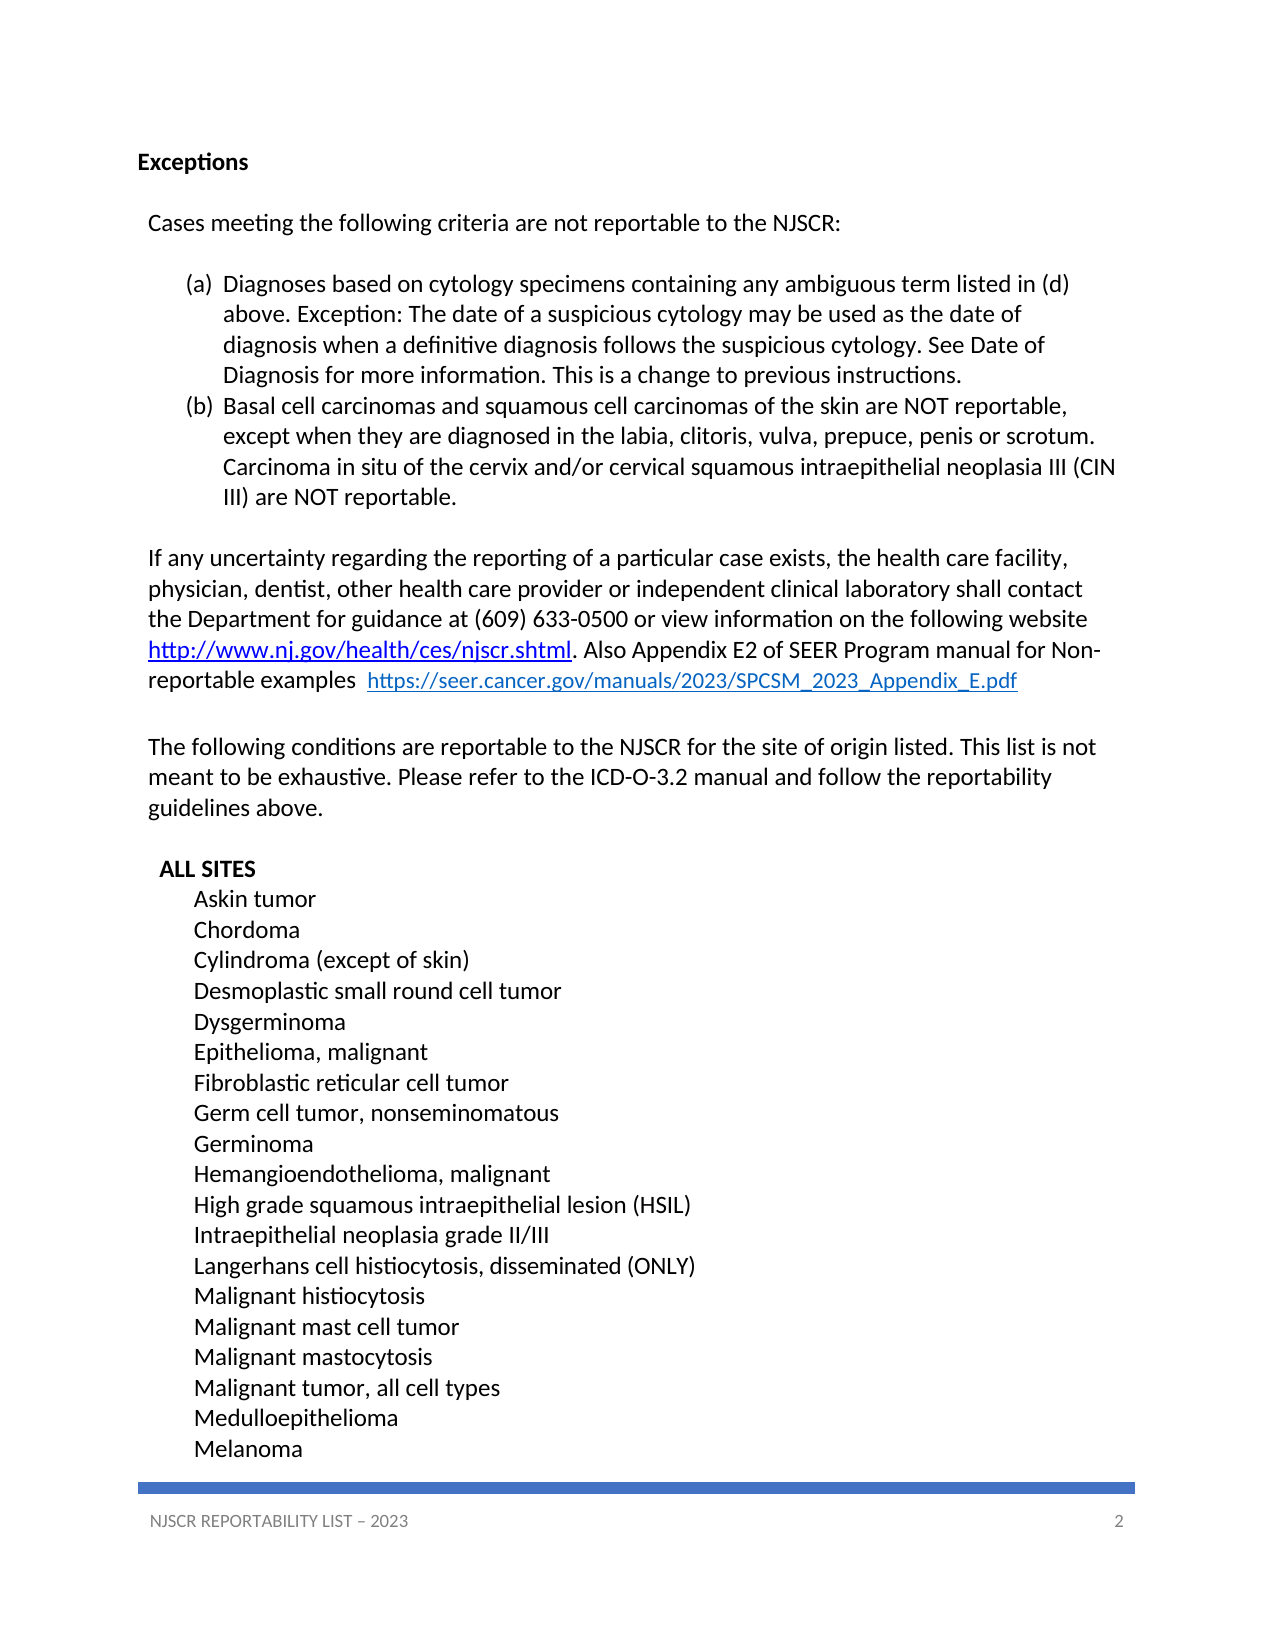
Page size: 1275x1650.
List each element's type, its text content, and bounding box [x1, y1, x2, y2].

text The following conditions are reportable to the NJSCR for the site of origin listed. This list is not meant to be exhaustive. Please refer to the ICD-O-3.2 manual and follow the reportability guidelines above. [148, 731, 1124, 822]
list Basal cell carcinomas and squamous cell carcinomas of the skin are NOT reportable, except when they are diagnosed in the labia, clitoris, vulva, prepuce, penis or scrotum. Carcinoma in situ of the cervix and/or cervical squamous intraepithelial neoplasia III (CIN [185, 390, 1124, 481]
text Askin tumor Chordoma [194, 884, 362, 945]
text Germ cell tumor, nonseminomatous Germinoma Hemangioendothelioma, malignant [194, 1097, 564, 1189]
text ALL SITES [159, 853, 1135, 883]
text Malignant histiocytosis [194, 1280, 564, 1311]
text High grade squamous intraepithelial lesion (HSIL) [194, 1189, 709, 1219]
text Malignant mastocytosis Malignant tumor, all cell types Medulloepithelioma Melanoma [194, 1341, 504, 1463]
text III) are NOT reportable. [223, 481, 1135, 512]
text If any uncertainty regarding the reporting of a particular case exists, the health care facility, physician, dentist, other health care provider or independent clinical laboratory shall contact the Department for guidance at (609) 633-0500 or view information on the following website http://www.nj.gov/health/ces/njscr.shtml. Also Appendix E2 of SEER Program manual for Non-reportable examples https://seer.cancer.gov/manuals/2023/SPCSM_2023_Appendix_E.pdf [148, 542, 1112, 695]
subtitle Exceptions [137, 146, 1135, 176]
text Epithelioma, malignant Fibroblastic reticular cell tumor [194, 1036, 516, 1097]
text Intraepithelial neoplasia grade II/III [194, 1219, 709, 1250]
text Langerhans cell histiocytosis, disseminated (ONLY) [194, 1250, 880, 1280]
list Diagnoses based on cytology specimens containing any ambiguous term listed in (d) above. Exception: The date of a suspicious cytology may be used as the date of diagnosis when a definitive diagnosis follows the suspicious cytology. See Date of Diagnosis for more information. This is a change to previous instructions. [185, 268, 1077, 390]
subtitle Cases meeting the following criteria are not reportable to the NJSCR: [148, 207, 1135, 237]
text Cylindroma (except of skin) Desmoplastic small round cell tumor Dysgerminoma [194, 945, 564, 1036]
text Malignant mast cell tumor [194, 1311, 504, 1341]
